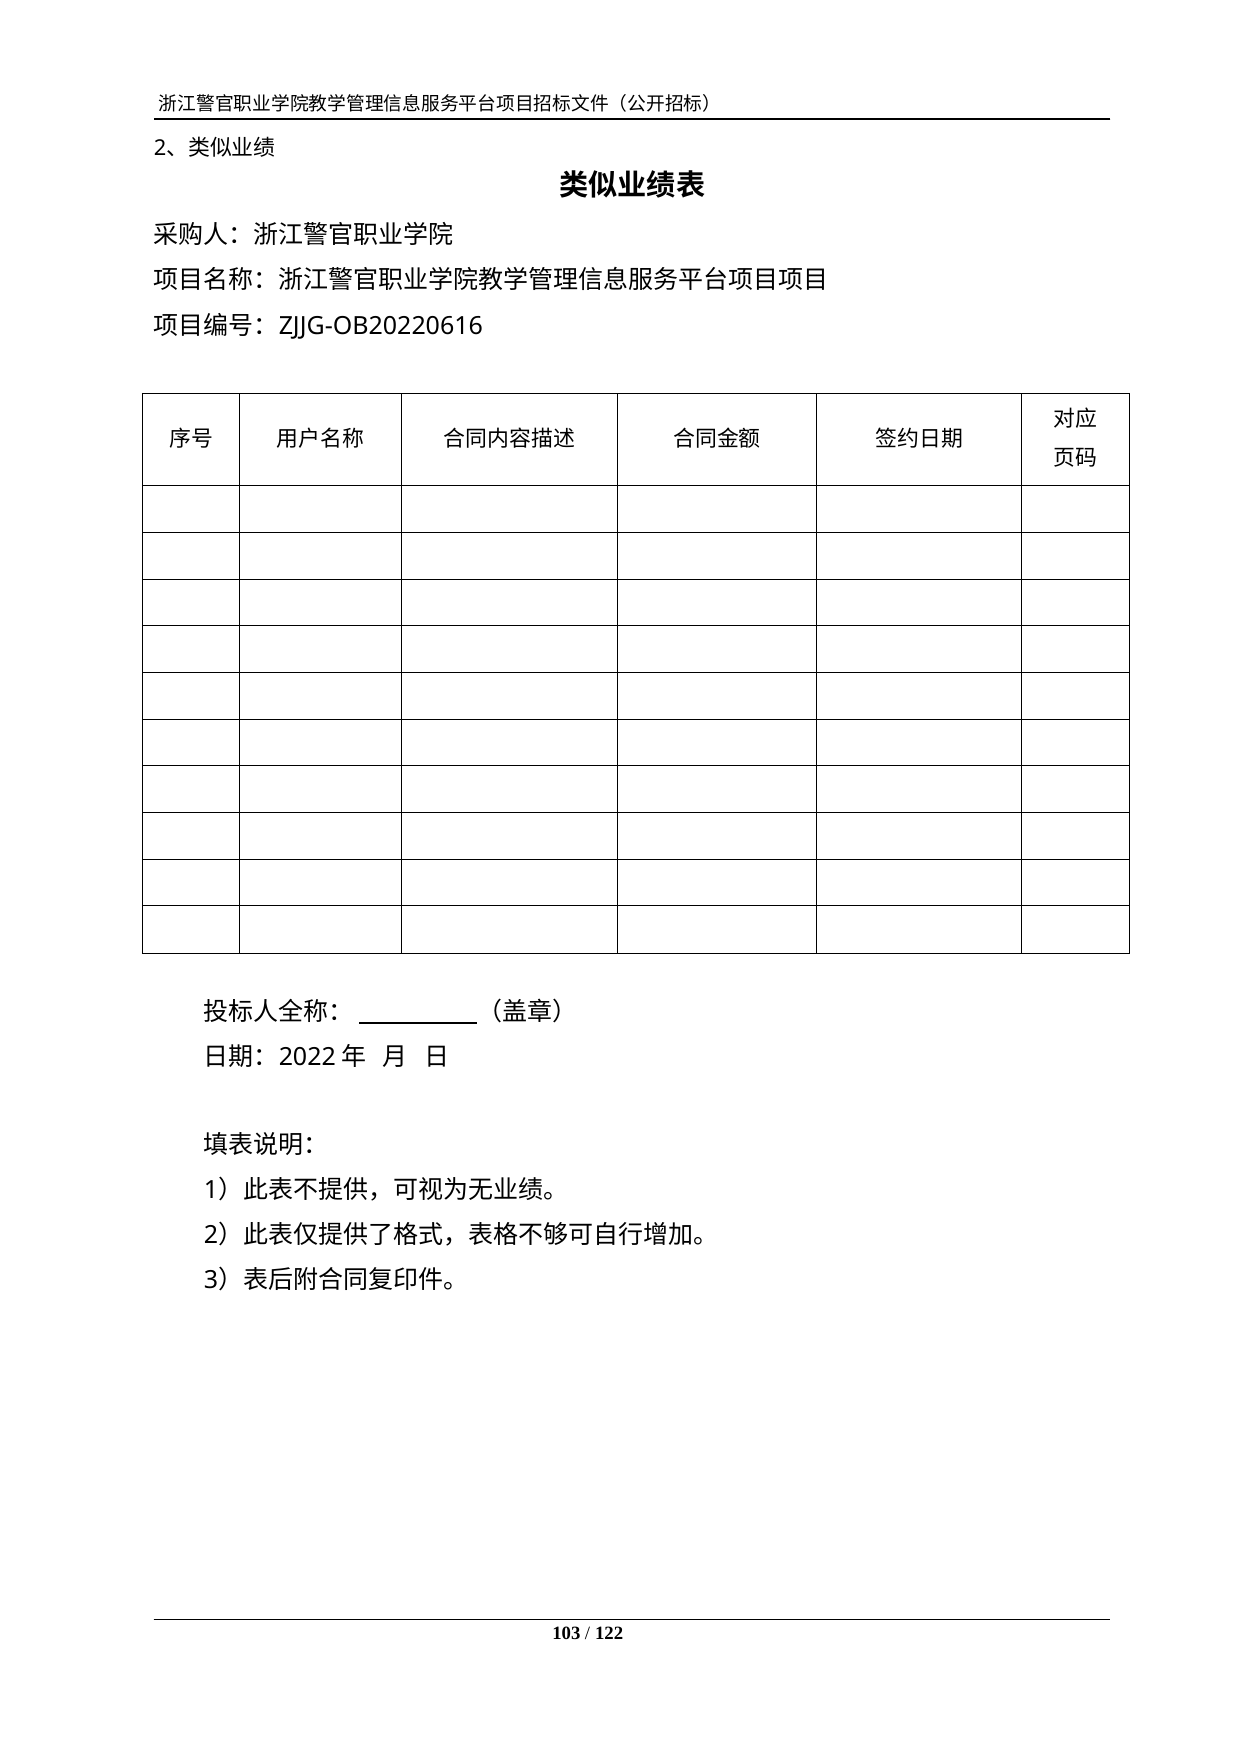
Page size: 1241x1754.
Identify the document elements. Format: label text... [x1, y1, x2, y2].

table_cell [817, 766, 1021, 812]
table_cell [1022, 813, 1129, 858]
table_cell [402, 580, 617, 625]
table_cell [618, 813, 816, 858]
table_cell [1022, 720, 1129, 765]
table_cell [618, 580, 816, 625]
table_cell [1022, 860, 1129, 905]
table_cell [143, 860, 239, 905]
text 项目名称：浙江警官职业学院教学管理信息服务平台项目项目 [153, 260, 1110, 296]
table_cell [402, 626, 617, 672]
table_header 合同内容描述 [402, 394, 617, 485]
table_cell [240, 720, 401, 765]
text 类似业绩表 [153, 162, 1110, 204]
table_cell [143, 906, 239, 953]
table_cell [618, 860, 816, 905]
table_cell [1022, 580, 1129, 625]
table_cell [240, 906, 401, 953]
table_cell [1022, 906, 1129, 953]
table_cell [817, 673, 1021, 718]
text 2、类似业绩 [153, 130, 1110, 162]
table_cell [240, 533, 401, 578]
table_cell [1022, 766, 1129, 812]
table_cell [402, 813, 617, 858]
table_cell [817, 626, 1021, 672]
table_cell [817, 906, 1021, 953]
table_header 签约日期 [817, 394, 1021, 485]
table_cell [1022, 626, 1129, 672]
table_cell [143, 580, 239, 625]
table_cell [240, 766, 401, 812]
table_cell [402, 860, 617, 905]
table_cell [143, 626, 239, 672]
table_cell [240, 673, 401, 718]
table_cell [817, 720, 1021, 765]
text 项目编号：ZJJG-OB20220616 [153, 305, 1110, 341]
table_cell [1022, 533, 1129, 578]
text 填表说明： [153, 1124, 1110, 1160]
table_cell [817, 533, 1021, 578]
table_header 对应 页码 [1022, 394, 1129, 485]
table_cell [618, 673, 816, 718]
table_cell [240, 860, 401, 905]
table_cell [1022, 673, 1129, 718]
table_cell [402, 720, 617, 765]
table_cell [402, 906, 617, 953]
table_cell [143, 533, 239, 578]
table_cell [402, 673, 617, 718]
table_cell [618, 720, 816, 765]
table_cell [817, 580, 1021, 625]
table_cell [618, 766, 816, 812]
table_cell [817, 813, 1021, 858]
table_cell [143, 720, 239, 765]
table_cell [143, 486, 239, 532]
table_cell [143, 673, 239, 718]
table_cell [240, 580, 401, 625]
text 投标人全称： （盖章） [153, 991, 1110, 1027]
table_cell [240, 486, 401, 532]
table_cell [618, 626, 816, 672]
table_cell [402, 533, 617, 578]
table_cell [1022, 486, 1129, 532]
table_header 合同金额 [618, 394, 816, 485]
table_cell [817, 860, 1021, 905]
table_cell [618, 906, 816, 953]
text 3）表后附合同复印件。 [153, 1260, 1110, 1296]
table_header 用户名称 [240, 394, 401, 485]
table_cell [402, 766, 617, 812]
table_cell [143, 813, 239, 858]
table_cell [143, 766, 239, 812]
text 采购人：浙江警官职业学院 [153, 214, 1110, 251]
table_cell [240, 626, 401, 672]
table_cell [817, 486, 1021, 532]
table_cell [618, 533, 816, 578]
text 1）此表不提供，可视为无业绩。 [153, 1169, 1110, 1206]
table_cell [618, 486, 816, 532]
table_header 序号 [143, 394, 239, 485]
text 日期：2022年 月 日 [153, 1036, 1110, 1072]
table_cell [240, 813, 401, 858]
table_cell [402, 486, 617, 532]
text 2）此表仅提供了格式，表格不够可自行增加。 [153, 1215, 1110, 1251]
